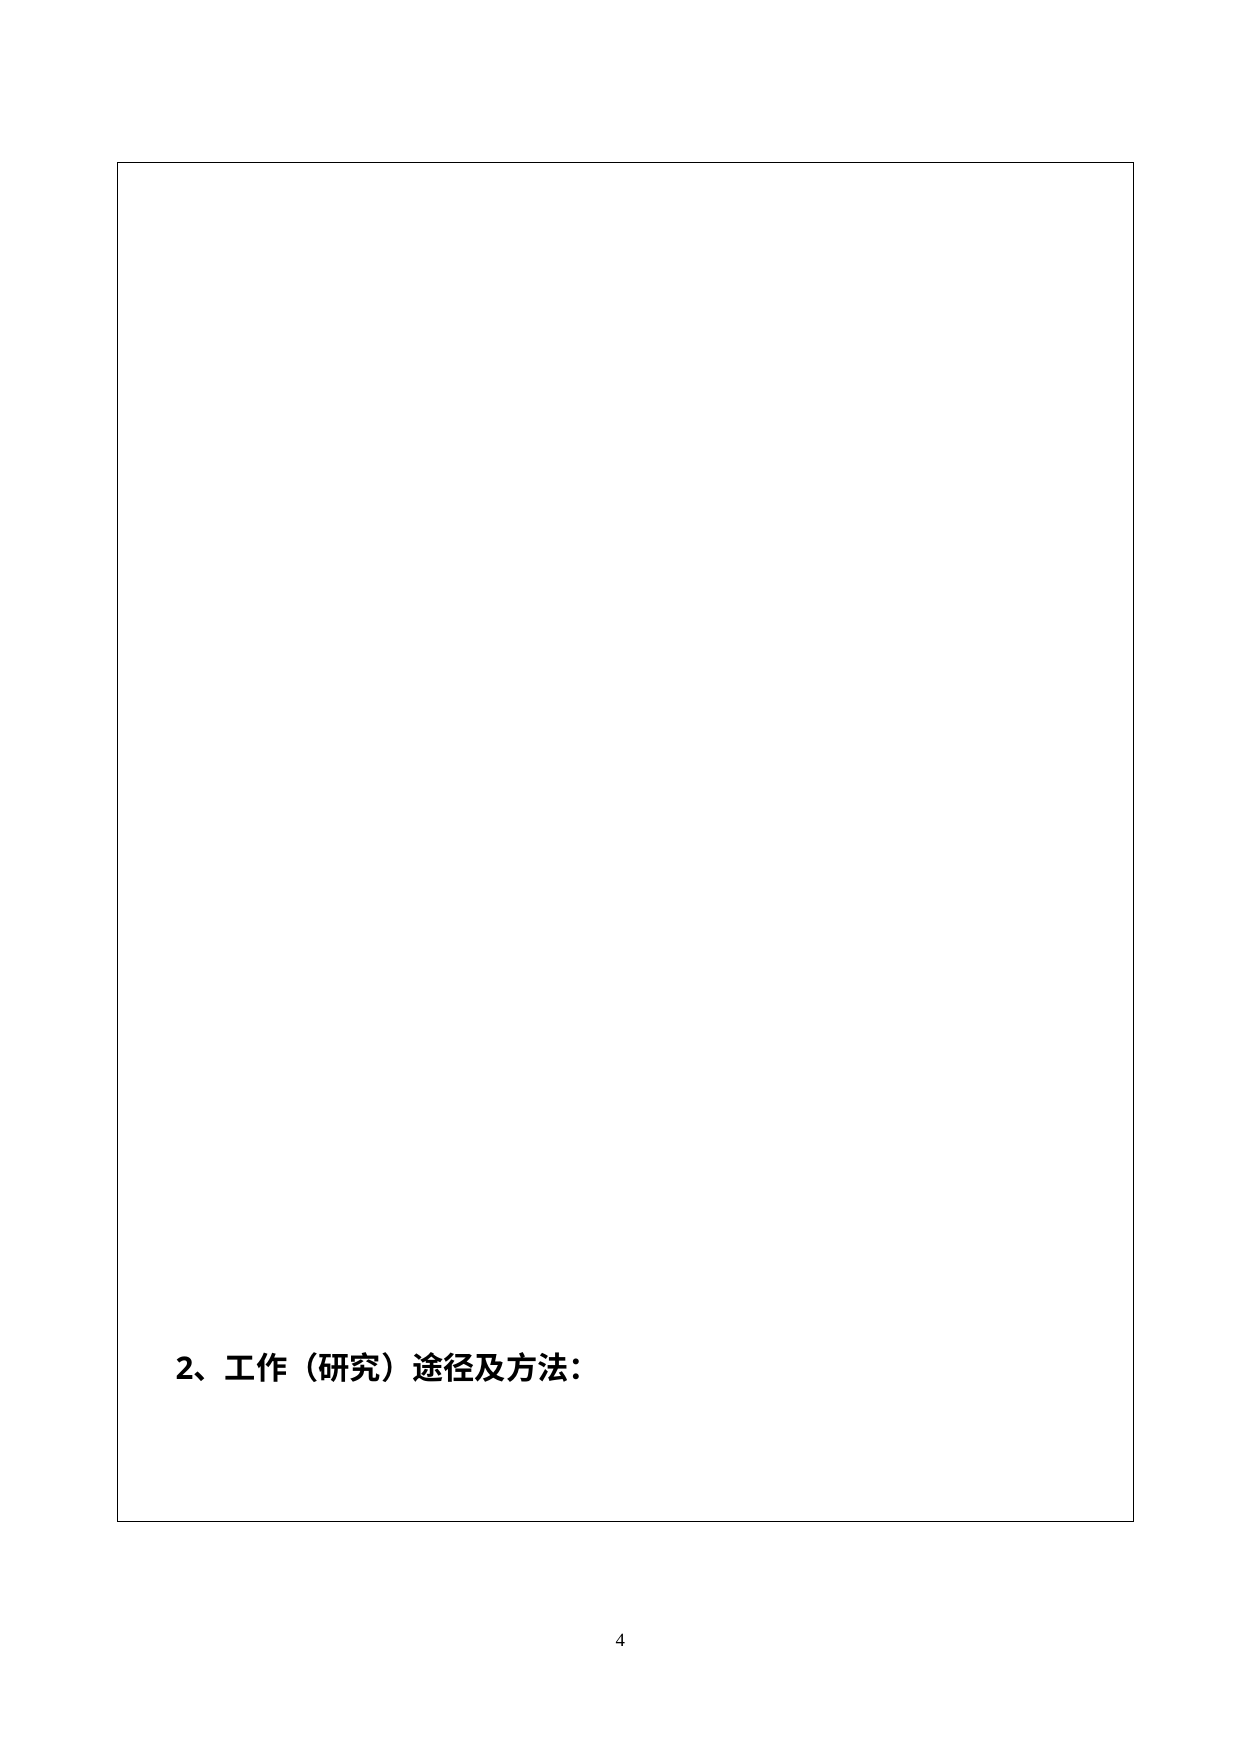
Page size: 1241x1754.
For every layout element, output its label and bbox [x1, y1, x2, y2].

table_cell [118, 163, 1133, 1521]
